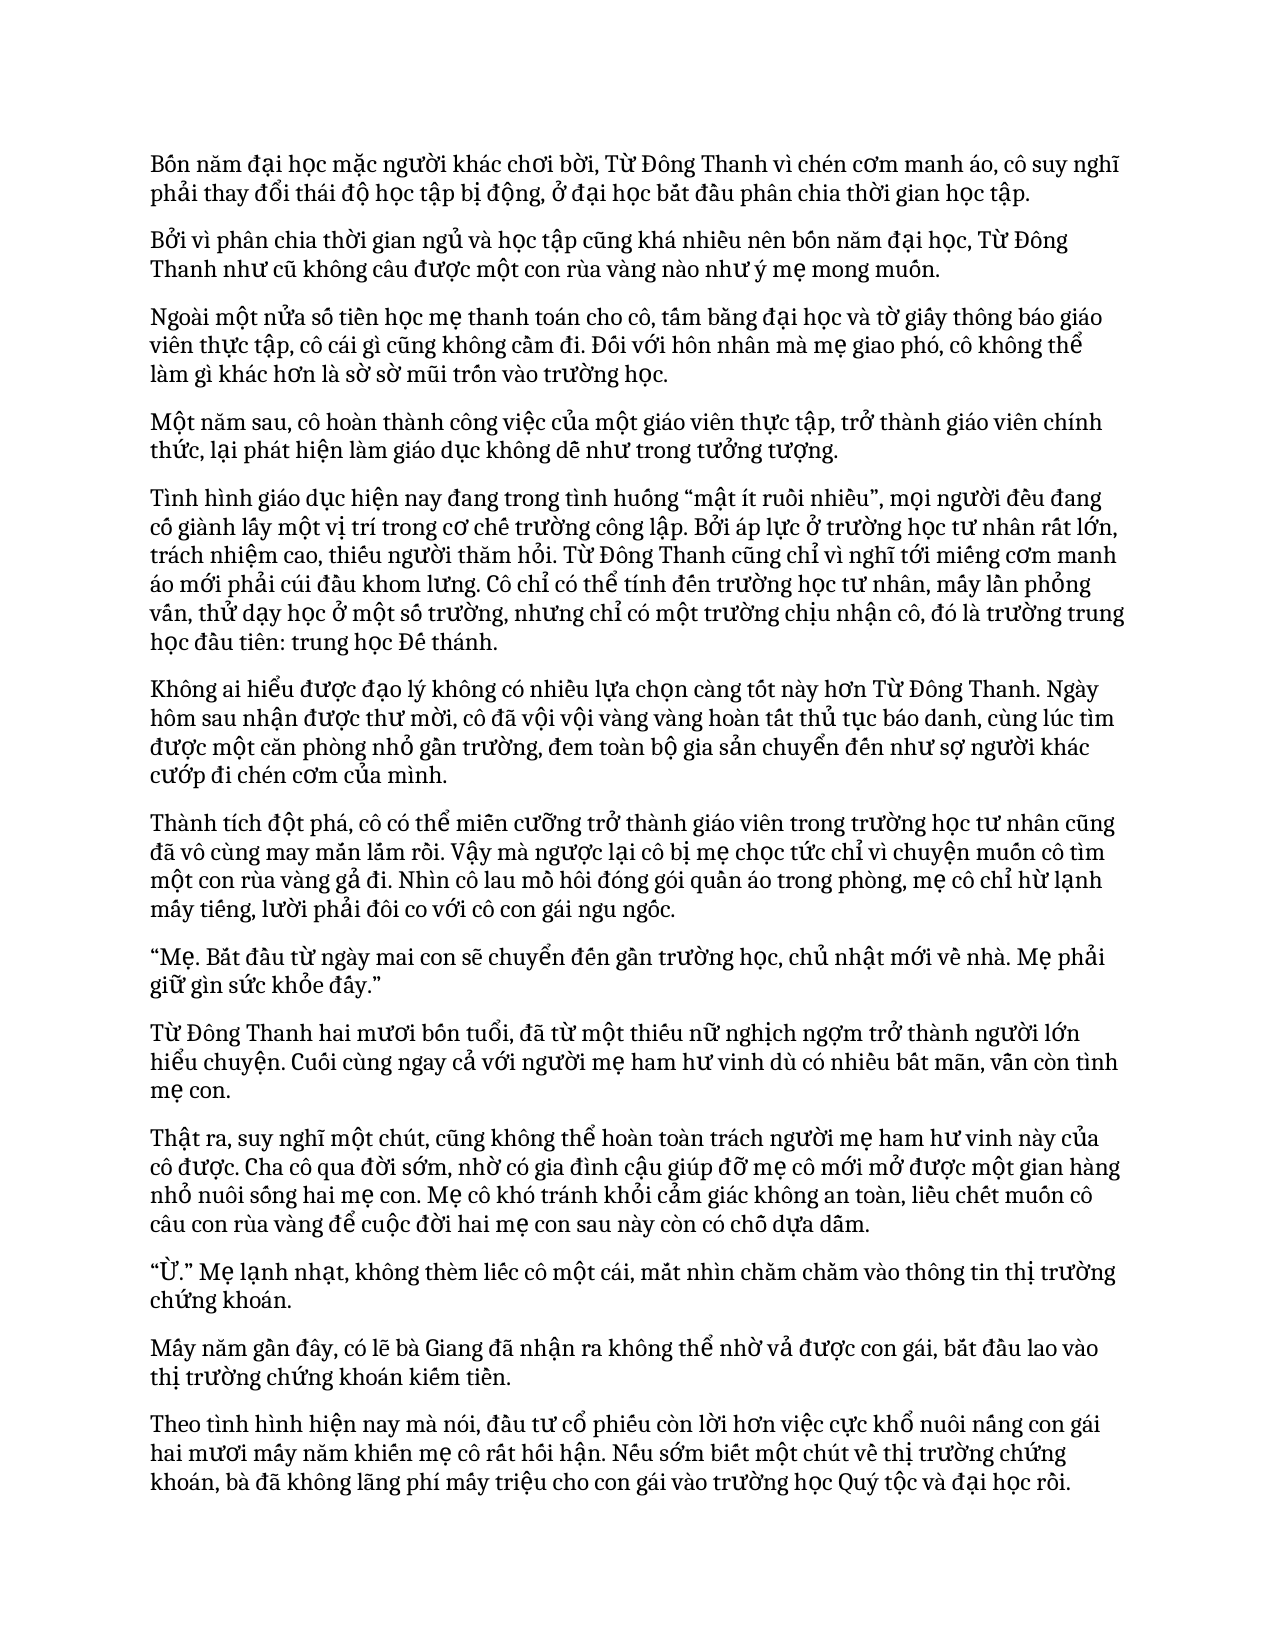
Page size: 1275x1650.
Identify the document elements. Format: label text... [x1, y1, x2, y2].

text “Ừ.” Mẹ lạnh nhạt, không thèm liếc cô một cái, mắt nhìn chằm chằm vào thông tin thị trường chứng khoán. [150, 1257, 1125, 1315]
text Mấy năm gần đây, có lẽ bà Giang đã nhận ra không thể nhờ vả được con gái, bắt đầu lao vào thị trường chứng khoán kiếm tiền. [150, 1334, 1125, 1391]
text Thật ra, suy nghĩ một chút, cũng không thể hoàn toàn trách người mẹ ham hư vinh này của cô được. Cha cô qua đời sớm, nhờ có gia đình cậu giúp đỡ mẹ cô mới mở được một gian hàng nhỏ nuôi sống hai mẹ con. Mẹ cô khó tránh khỏi cảm giác không an toàn, liều chết muốn cô câu con rùa vàng để cuộc đời hai mẹ con sau này còn có chỗ dựa dẫm. [150, 1124, 1125, 1239]
text Ngoài một nửa số tiền học mẹ thanh toán cho cô, tấm bằng đại học và tờ giấy thông báo giáo viên thực tập, cô cái gì cũng không cầm đi. Đối với hôn nhân mà mẹ giao phó, cô không thể làm gì khác hơn là sờ sờ mũi trốn vào trường học. [150, 302, 1125, 389]
text Từ Đông Thanh hai mươi bốn tuổi, đã từ một thiếu nữ nghịch ngợm trở thành người lớn hiểu chuyện. Cuối cùng ngay cả với người mẹ ham hư vinh dù có nhiều bất mãn, vẫn còn tình mẹ con. [150, 1019, 1125, 1105]
text Theo tình hình hiện nay mà nói, đầu tư cổ phiếu còn lời hơn việc cực khổ nuôi nấng con gái hai mươi mấy năm khiến mẹ cô rất hối hận. Nếu sớm biết một chút về thị trường chứng khoán, bà đã không lãng phí mấy triệu cho con gái vào trường học Quý tộc và đại học rồi. [150, 1410, 1125, 1496]
text “Mẹ. Bắt đầu từ ngày mai con sẽ chuyển đến gần trường học, chủ nhật mới về nhà. Mẹ phải giữ gìn sức khỏe đấy.” [150, 942, 1125, 1000]
text Bởi vì phân chia thời gian ngủ và học tập cũng khá nhiều nên bốn năm đại học, Từ Đông Thanh như cũ không câu được một con rùa vàng nào như ý mẹ mong muốn. [150, 226, 1125, 284]
text Bốn năm đại học mặc người khác chơi bời, Từ Đông Thanh vì chén cơm manh áo, cô suy nghĩ phải thay đổi thái độ học tập bị động, ở đại học bắt đầu phân chia thời gian học tập. [150, 150, 1125, 207]
text Một năm sau, cô hoàn thành công việc của một giáo viên thực tập, trở thành giáo viên chính thức, lại phát hiện làm giáo dục không dễ như trong tưởng tượng. [150, 407, 1125, 465]
text Không ai hiểu được đạo lý không có nhiều lựa chọn càng tốt này hơn Từ Đông Thanh. Ngày hôm sau nhận được thư mời, cô đã vội vội vàng vàng hoàn tất thủ tục báo danh, cùng lúc tìm được một căn phòng nhỏ gần trường, đem toàn bộ gia sản chuyển đến như sợ người khác cướp đi chén cơm của mình. [150, 675, 1125, 790]
text Thành tích đột phá, cô có thể miễn cưỡng trở thành giáo viên trong trường học tư nhân cũng đã vô cùng may mắn lắm rồi. Vậy mà ngược lại cô bị mẹ chọc tức chỉ vì chuyện muốn cô tìm một con rùa vàng gả đi. Nhìn cô lau mồ hôi đóng gói quần áo trong phòng, mẹ cô chỉ hừ lạnh mấy tiếng, lười phải đôi co với cô con gái ngu ngốc. [150, 809, 1125, 924]
text Tình hình giáo dục hiện nay đang trong tình huống “mật ít ruồi nhiều”, mọi người đều đang cố giành lấy một vị trí trong cơ chế trường công lập. Bởi áp lực ở trường học tư nhân rất lớn, trách nhiệm cao, thiếu người thăm hỏi. Từ Đông Thanh cũng chỉ vì nghĩ tới miếng cơm manh áo mới phải cúi đầu khom lưng. Cô chỉ có thể tính đến trường học tư nhân, mấy lần phỏng vấn, thử dạy học ở một số trường, nhưng chỉ có một trường chịu nhận cô, đó là trường trung học đầu tiên: trung học Đế thánh. [150, 484, 1125, 656]
